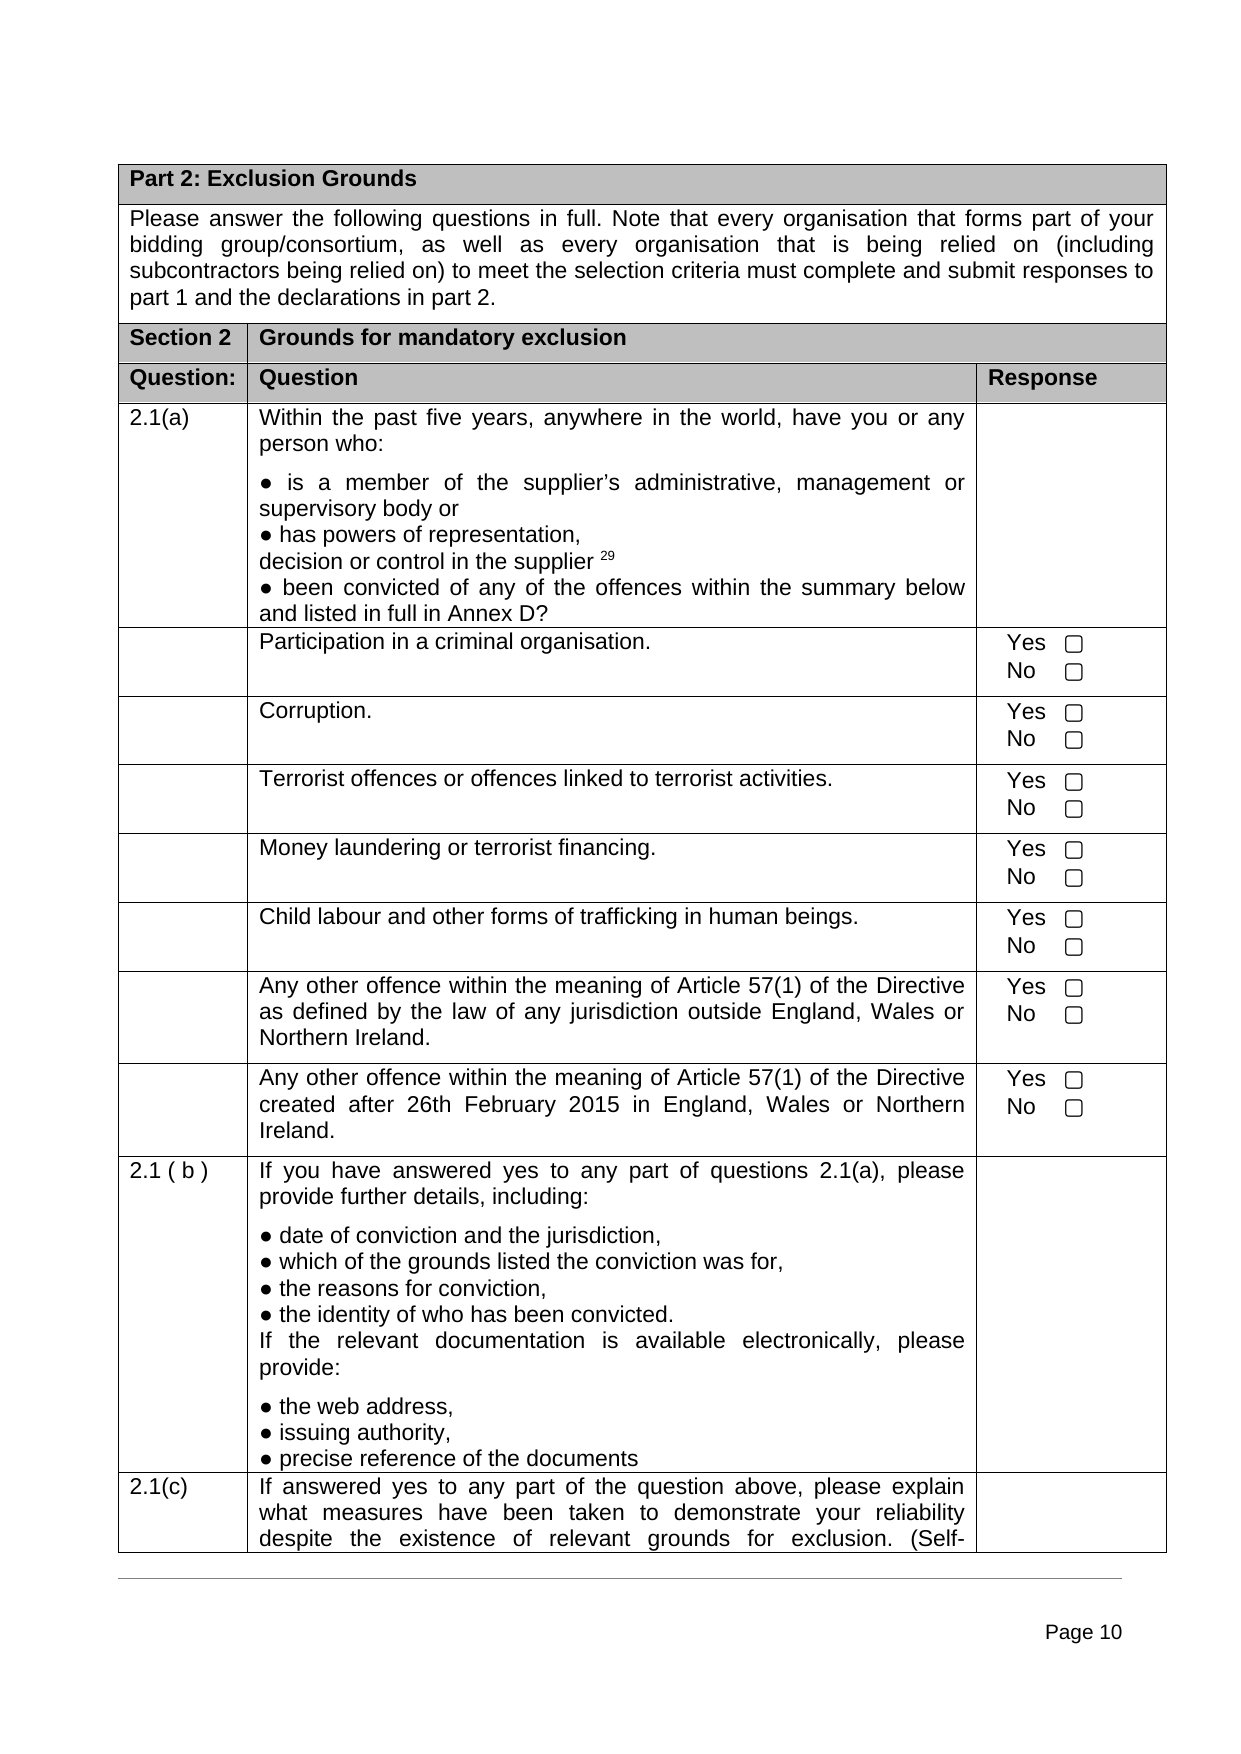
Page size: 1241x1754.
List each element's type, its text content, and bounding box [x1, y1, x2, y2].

table_header Part 2: Exclusion Grounds [119, 165, 1166, 204]
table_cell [248, 1473, 976, 1552]
table_cell Terrorist offences or offences linked to terrorist activities. [248, 765, 976, 833]
table_cell [977, 404, 1166, 627]
table_cell Response [977, 364, 1166, 402]
table_cell Yes ▢ No ▢ [977, 972, 1166, 1063]
table_cell [977, 1473, 1166, 1552]
table_cell Participation in a criminal organisation. [248, 628, 976, 696]
table_cell Question: [119, 364, 247, 402]
table_cell [119, 834, 247, 902]
table_cell [119, 903, 247, 971]
table_cell Yes ▢ No ▢ [977, 1064, 1166, 1156]
table_cell Corruption. [248, 697, 976, 764]
table_cell [119, 765, 247, 833]
table_cell Yes ▢ No ▢ [977, 834, 1166, 902]
table_cell Yes ▢ No ▢ [977, 697, 1166, 764]
table_cell [119, 1064, 247, 1156]
table_cell [119, 697, 247, 764]
table_cell Money laundering or terrorist financing. [248, 834, 976, 902]
table_cell If you have answered yes to any part of questions 2.1(a), please provide further details, including: ● date of conviction and the jurisdiction, ● which of the grounds listed the conviction was for, ● the reasons for conviction, ● the identity of who has been convicted. If the relevant documentation is available electronically, please provide: ● the web address, ● issuing authority, ● precise reference of the documents [248, 1157, 976, 1472]
table_cell 2.1(c) [119, 1473, 247, 1552]
table_cell Grounds for mandatory exclusion [248, 324, 1166, 362]
table_cell Yes ▢ No ▢ [977, 903, 1166, 971]
table_cell 2.1(a) [119, 404, 247, 627]
table_cell [119, 628, 247, 696]
table_cell 2.1 ( b ) [119, 1157, 247, 1472]
table_cell Section 2 [119, 324, 247, 362]
table_cell Please answer the following questions in full. Note that every organisation that forms part of your bidding group/consortium, as well as every organisation that is being relied on (including subcontractors being relied on) to meet the selection criteria must complete and submit responses to part 1 and the declarations in part 2. [119, 205, 1166, 323]
table_cell [977, 1157, 1166, 1472]
table_cell Within the past five years, anywhere in the world, have you or any person who: ● is a member of the supplier’s administrative, management or supervisory body or ● has powers of representation, decision or control in the supplier 29 ● been convicted of any of the offences within the summary below and listed in full in Annex D? [248, 404, 976, 627]
table_cell Question [248, 364, 976, 402]
table_cell Yes ▢ No ▢ [977, 765, 1166, 833]
table_cell Any other offence within the meaning of Article 57(1) of the Directive as defined by the law of any jurisdiction outside England, Wales or Northern Ireland. [248, 972, 976, 1063]
table_cell Yes ▢ No ▢ [977, 628, 1166, 696]
table_cell [119, 972, 247, 1063]
table_cell Any other offence within the meaning of Article 57(1) of the Directive created after 26th February 2015 in England, Wales or Northern Ireland. [248, 1064, 976, 1156]
table_cell Child labour and other forms of trafficking in human beings. [248, 903, 976, 971]
